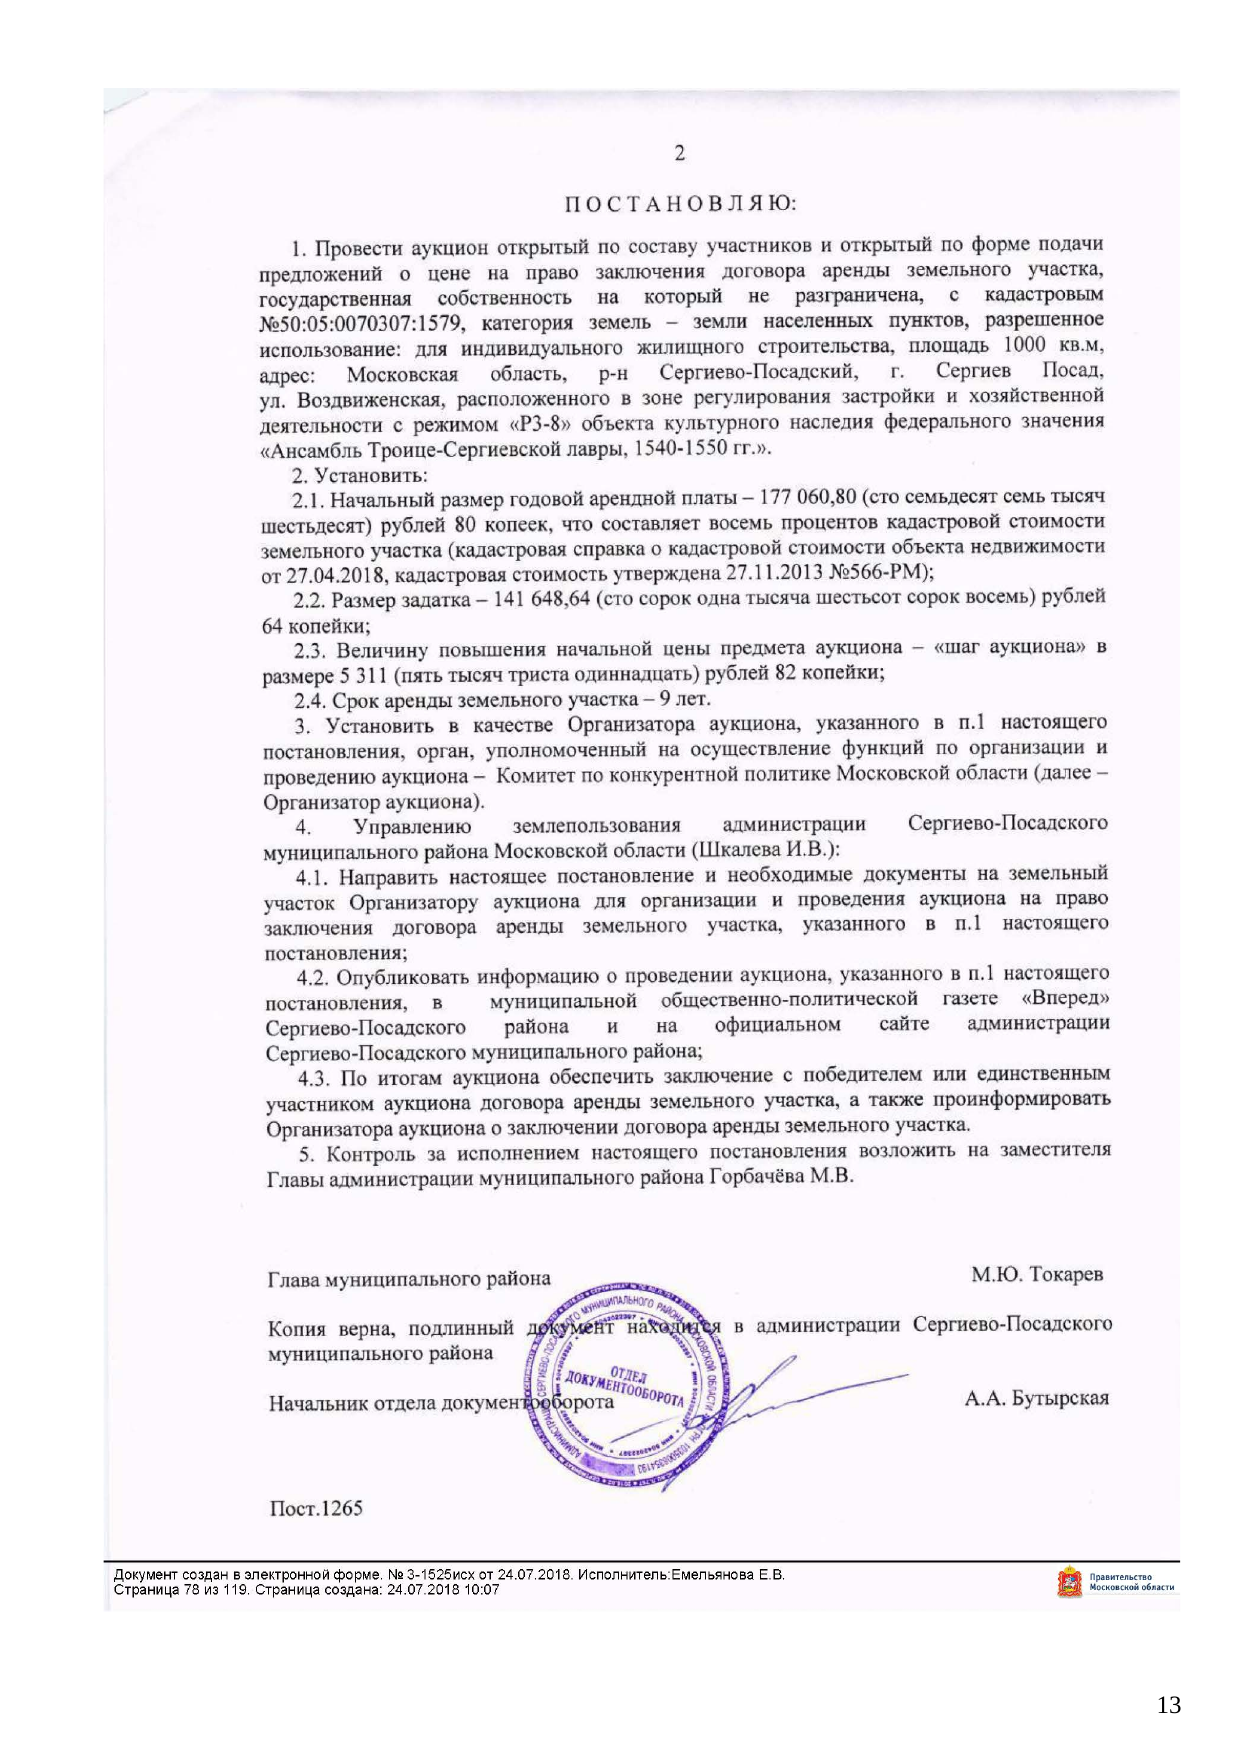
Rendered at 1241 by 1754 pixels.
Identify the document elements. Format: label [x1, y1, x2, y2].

picture [103, 88, 1181, 1612]
